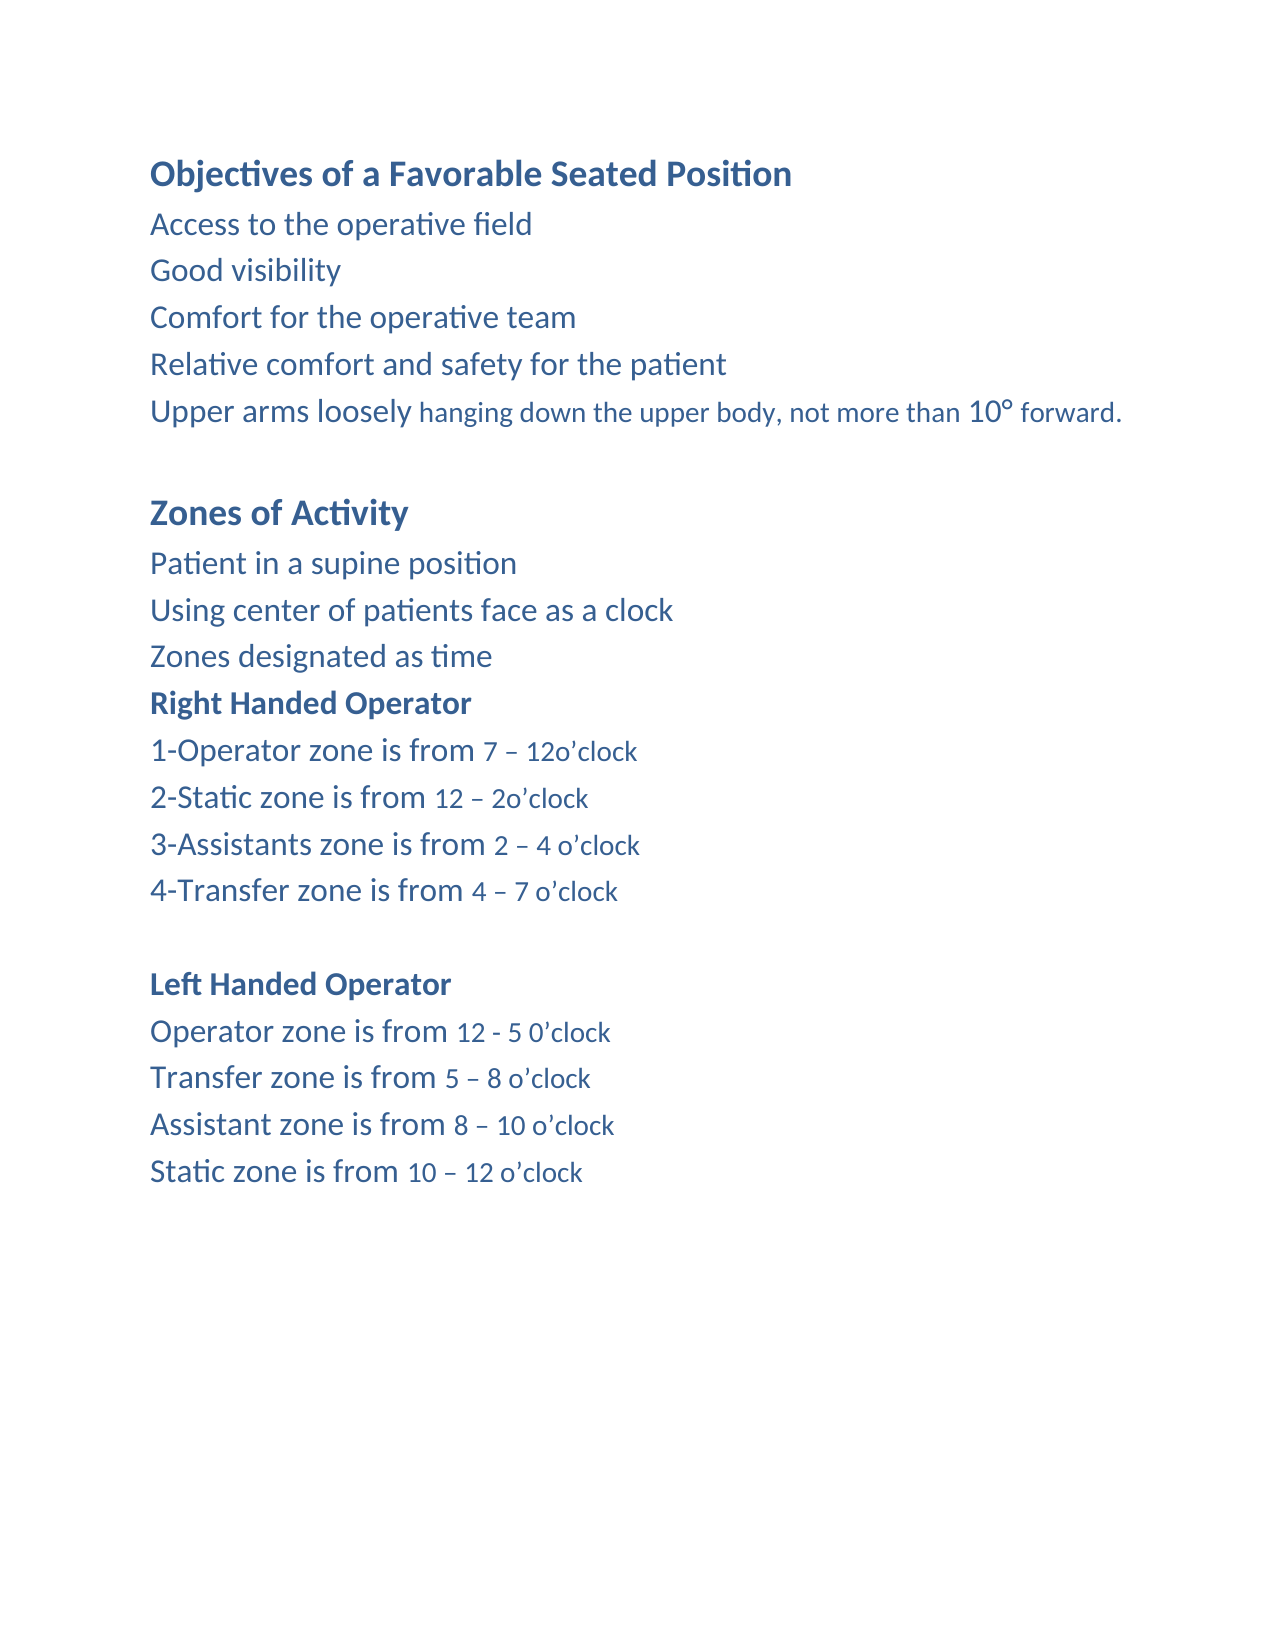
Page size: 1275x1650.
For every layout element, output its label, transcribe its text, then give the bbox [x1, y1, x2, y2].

subtitle Using center of patients face as a clock [150, 589, 1125, 629]
subtitle Right Handed Operator [150, 682, 1125, 723]
subtitle Transfer zone is from 5 – 8 o’clock [150, 1056, 1125, 1097]
subtitle 1-Operator zone is from 7 – 12o’clock [150, 729, 1125, 770]
subtitle Upper arms loosely hanging down the upper body, not more than 10° forward. [150, 390, 1125, 431]
subtitle Objectives of a Favorable Seated Position [150, 150, 1125, 196]
subtitle Assistant zone is from 8 – 10 o’clock [150, 1103, 1125, 1144]
subtitle 4-Transfer zone is from 4 – 7 o’clock [150, 869, 1125, 910]
subtitle Access to the operative field [150, 203, 1125, 243]
subtitle Good visibility [150, 249, 1125, 290]
subtitle Zones designated as time [150, 636, 1125, 676]
subtitle Static zone is from 10 – 12 o’clock [150, 1150, 1125, 1191]
subtitle Left Handed Operator [150, 963, 1125, 1004]
subtitle Zones of Activity [150, 489, 1125, 535]
subtitle Comfort for the operative team [150, 296, 1125, 337]
subtitle Patient in a supine position [150, 542, 1125, 583]
subtitle Operator zone is from 12 - 5 0’clock [150, 1010, 1125, 1050]
subtitle Relative comfort and safety for the patient [150, 343, 1125, 384]
subtitle 2-Static zone is from 12 – 2o’clock [150, 776, 1125, 817]
subtitle 3-Assistants zone is from 2 – 4 o’clock [150, 823, 1125, 863]
